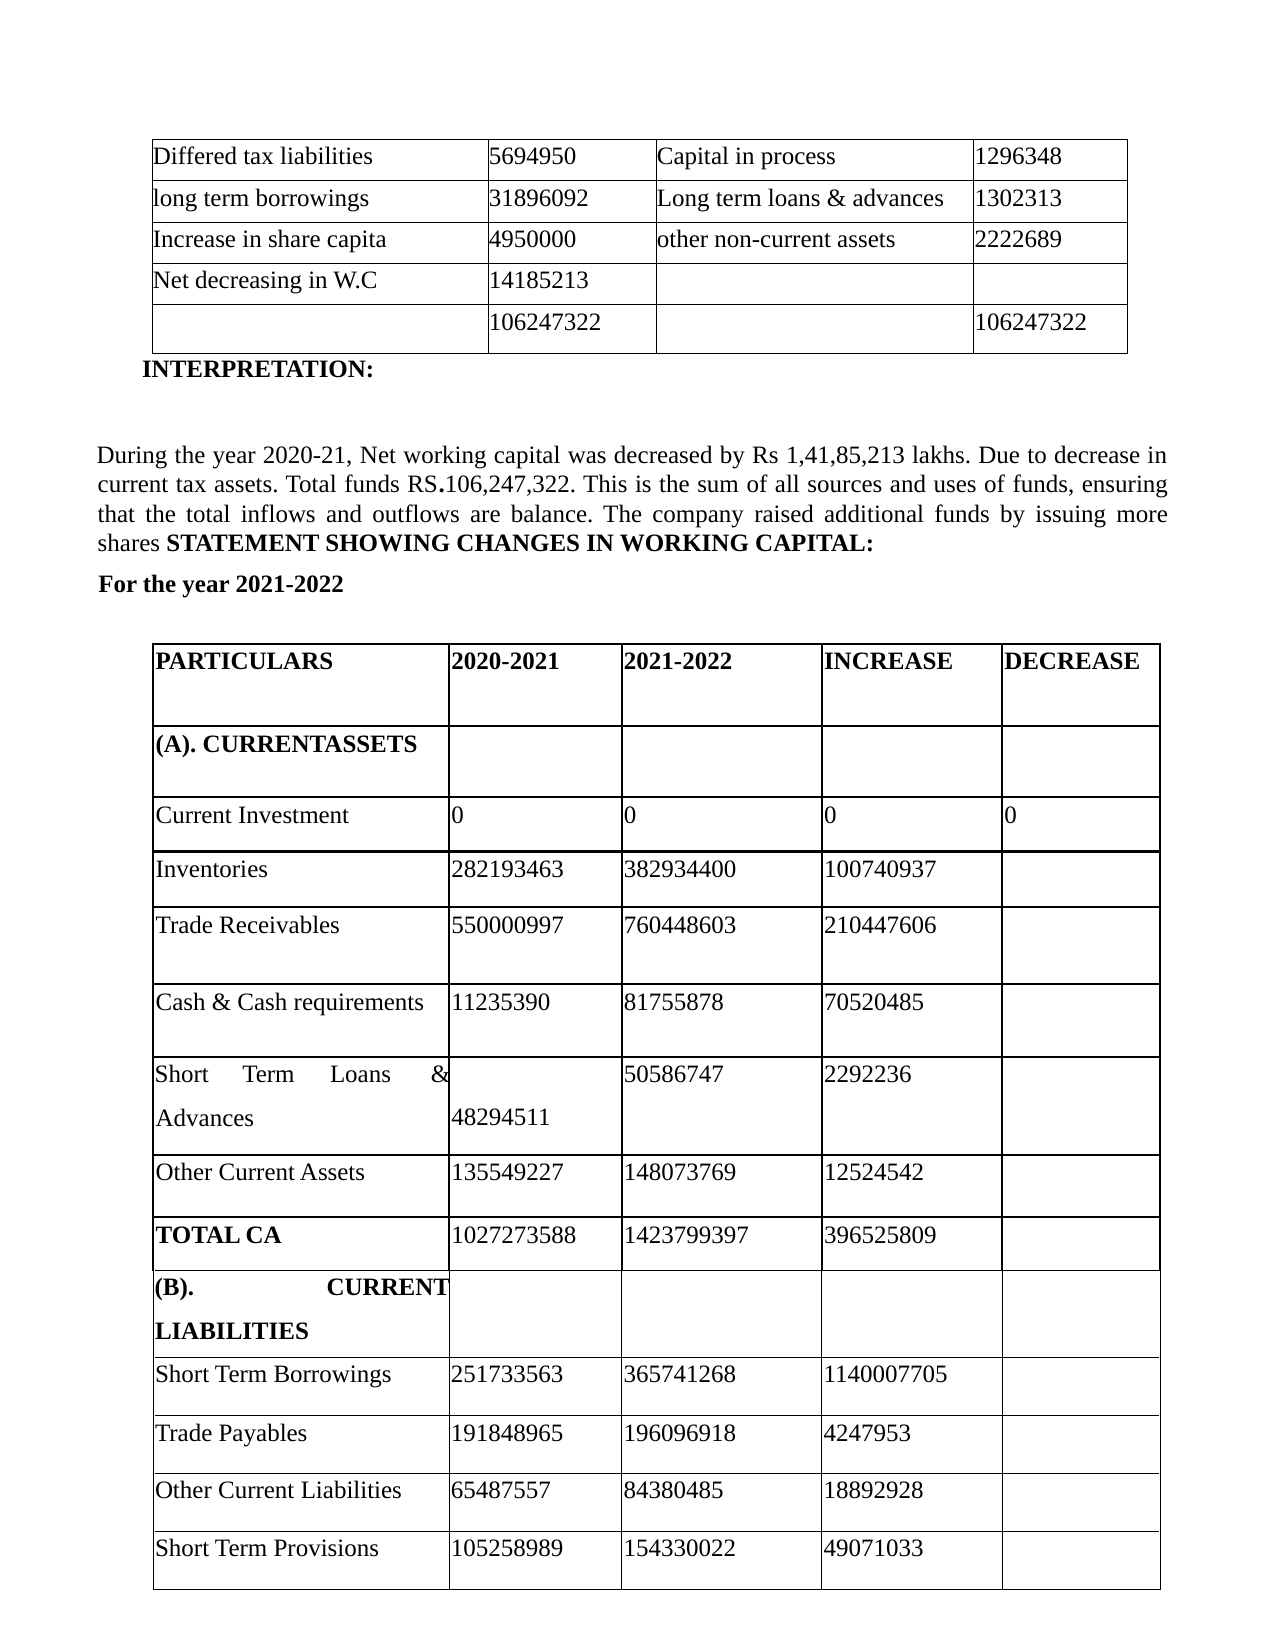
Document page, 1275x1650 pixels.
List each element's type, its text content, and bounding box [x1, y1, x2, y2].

table_header PARTICULARS [154, 645, 448, 725]
table_cell 1302313 [974, 181, 1127, 222]
table_cell (A). CURRENTASSETS [154, 727, 448, 796]
table_cell [622, 1271, 821, 1357]
table_cell Increase in share capita [153, 223, 488, 263]
table_cell [1003, 985, 1159, 1056]
table_cell Cash & Cash requirements [154, 985, 448, 1056]
table_cell 0 [1003, 798, 1159, 850]
table_cell 65487557 [450, 1474, 621, 1531]
table_cell Capital in process [657, 140, 973, 180]
table_cell [1003, 1531, 1160, 1588]
table_cell [1003, 727, 1159, 796]
table_cell other non-current assets [657, 223, 973, 263]
table_cell 382934400 [623, 853, 821, 906]
table_cell 70520485 [823, 985, 1001, 1056]
table_cell 4950000 [489, 223, 656, 263]
table_cell 0 [450, 798, 621, 850]
table_cell 106247322 [974, 305, 1127, 353]
table_cell 11235390 [450, 985, 621, 1056]
table_cell Short Term Borrowings [154, 1358, 449, 1415]
table_header DECREASE [1003, 645, 1159, 725]
text INTERPRETATION: [98, 354, 1169, 383]
table_cell Trade Payables [154, 1416, 449, 1473]
table_cell [623, 727, 821, 796]
table_cell 2292236 [823, 1058, 1001, 1153]
table_cell Trade Receivables [154, 908, 448, 983]
table_cell 191848965 [450, 1416, 621, 1473]
table_cell Other Current Liabilities [154, 1474, 449, 1531]
table_cell [1003, 1473, 1160, 1531]
table_cell [1003, 853, 1159, 906]
table_cell 100740937 [823, 853, 1001, 906]
table_cell Differed tax liabilities [153, 140, 488, 180]
table_cell 31896092 [489, 181, 656, 222]
table_header INCREASE [823, 645, 1001, 725]
text During the year 2020-21, Net working capital was decreased by Rs 1,41,85,213 lakhs. Due to decrease in current tax assets. Total funds RS.106,247,322. This is the sum of all sources and uses of funds, ensuring that the total inflows and outflows are balance. The company raised additional funds by issuing more shares STATEMENT SHOWING CHANGES IN WORKING CAPITAL: [96, 440, 1169, 557]
table_cell [1003, 1156, 1159, 1216]
table_cell 84380485 [622, 1474, 821, 1531]
table_cell [1003, 1415, 1160, 1473]
table_cell 0 [823, 798, 1001, 850]
table_cell Net decreasing in W.C [153, 264, 488, 304]
table_cell 396525809 [823, 1218, 1001, 1269]
table_cell Current Investment [154, 798, 448, 850]
table_cell 12524542 [823, 1156, 1001, 1216]
table_cell 210447606 [823, 908, 1001, 983]
table_cell [822, 1271, 1002, 1357]
table_cell [1003, 908, 1159, 983]
text For the year 2021-2022 [98, 569, 1169, 598]
table_cell [657, 264, 973, 304]
table_cell [450, 727, 621, 796]
table_cell [657, 305, 973, 353]
table_cell [1003, 1271, 1160, 1357]
table_cell [153, 305, 488, 353]
table_cell 105258989 [450, 1532, 621, 1588]
table_cell 196096918 [622, 1416, 821, 1473]
table_header 2021-2022 [623, 645, 821, 725]
table_cell 4247953 [822, 1416, 1002, 1473]
table_cell 14185213 [489, 264, 656, 304]
table_cell [1003, 1218, 1159, 1269]
table_cell long term borrowings [153, 181, 488, 222]
table_cell 1296348 [974, 140, 1127, 180]
table_cell 365741268 [622, 1358, 821, 1415]
table_cell 282193463 [450, 853, 621, 906]
table_cell 135549227 [450, 1156, 621, 1216]
table_cell 106247322 [489, 305, 656, 353]
table_cell 1140007705 [822, 1358, 1002, 1415]
table_cell [1003, 1357, 1160, 1415]
table_cell 49071033 [822, 1532, 1002, 1588]
table_cell 0 [623, 798, 821, 850]
table_cell 251733563 [450, 1358, 621, 1415]
table_cell 5694950 [489, 140, 656, 180]
table_cell [823, 727, 1001, 796]
table_cell 550000997 [450, 908, 621, 983]
table_cell [450, 1271, 621, 1357]
table_cell 148073769 [623, 1156, 821, 1216]
table_cell Inventories [154, 853, 448, 906]
table_cell 1423799397 [623, 1218, 821, 1269]
table_cell 81755878 [623, 985, 821, 1056]
table_cell 50586747 [623, 1058, 821, 1153]
table_cell 1027273588 [450, 1218, 621, 1269]
table_cell 2222689 [974, 223, 1127, 263]
table_cell (B). CURRENT LIABILITIES [154, 1271, 449, 1357]
table_cell TOTAL CA [154, 1218, 448, 1269]
table_cell Long term loans & advances [657, 181, 973, 222]
table_cell 760448603 [623, 908, 821, 983]
table_cell 154330022 [622, 1532, 821, 1588]
table_cell 18892928 [822, 1474, 1002, 1531]
table_cell Short Term Loans & Advances [154, 1058, 448, 1153]
table_cell Other Current Assets [154, 1156, 448, 1216]
table_header 2020-2021 [450, 645, 621, 725]
table_cell [1003, 1058, 1159, 1153]
table_cell Short Term Provisions [154, 1532, 449, 1588]
table_cell [974, 264, 1127, 304]
table_cell 48294511 [450, 1058, 621, 1153]
